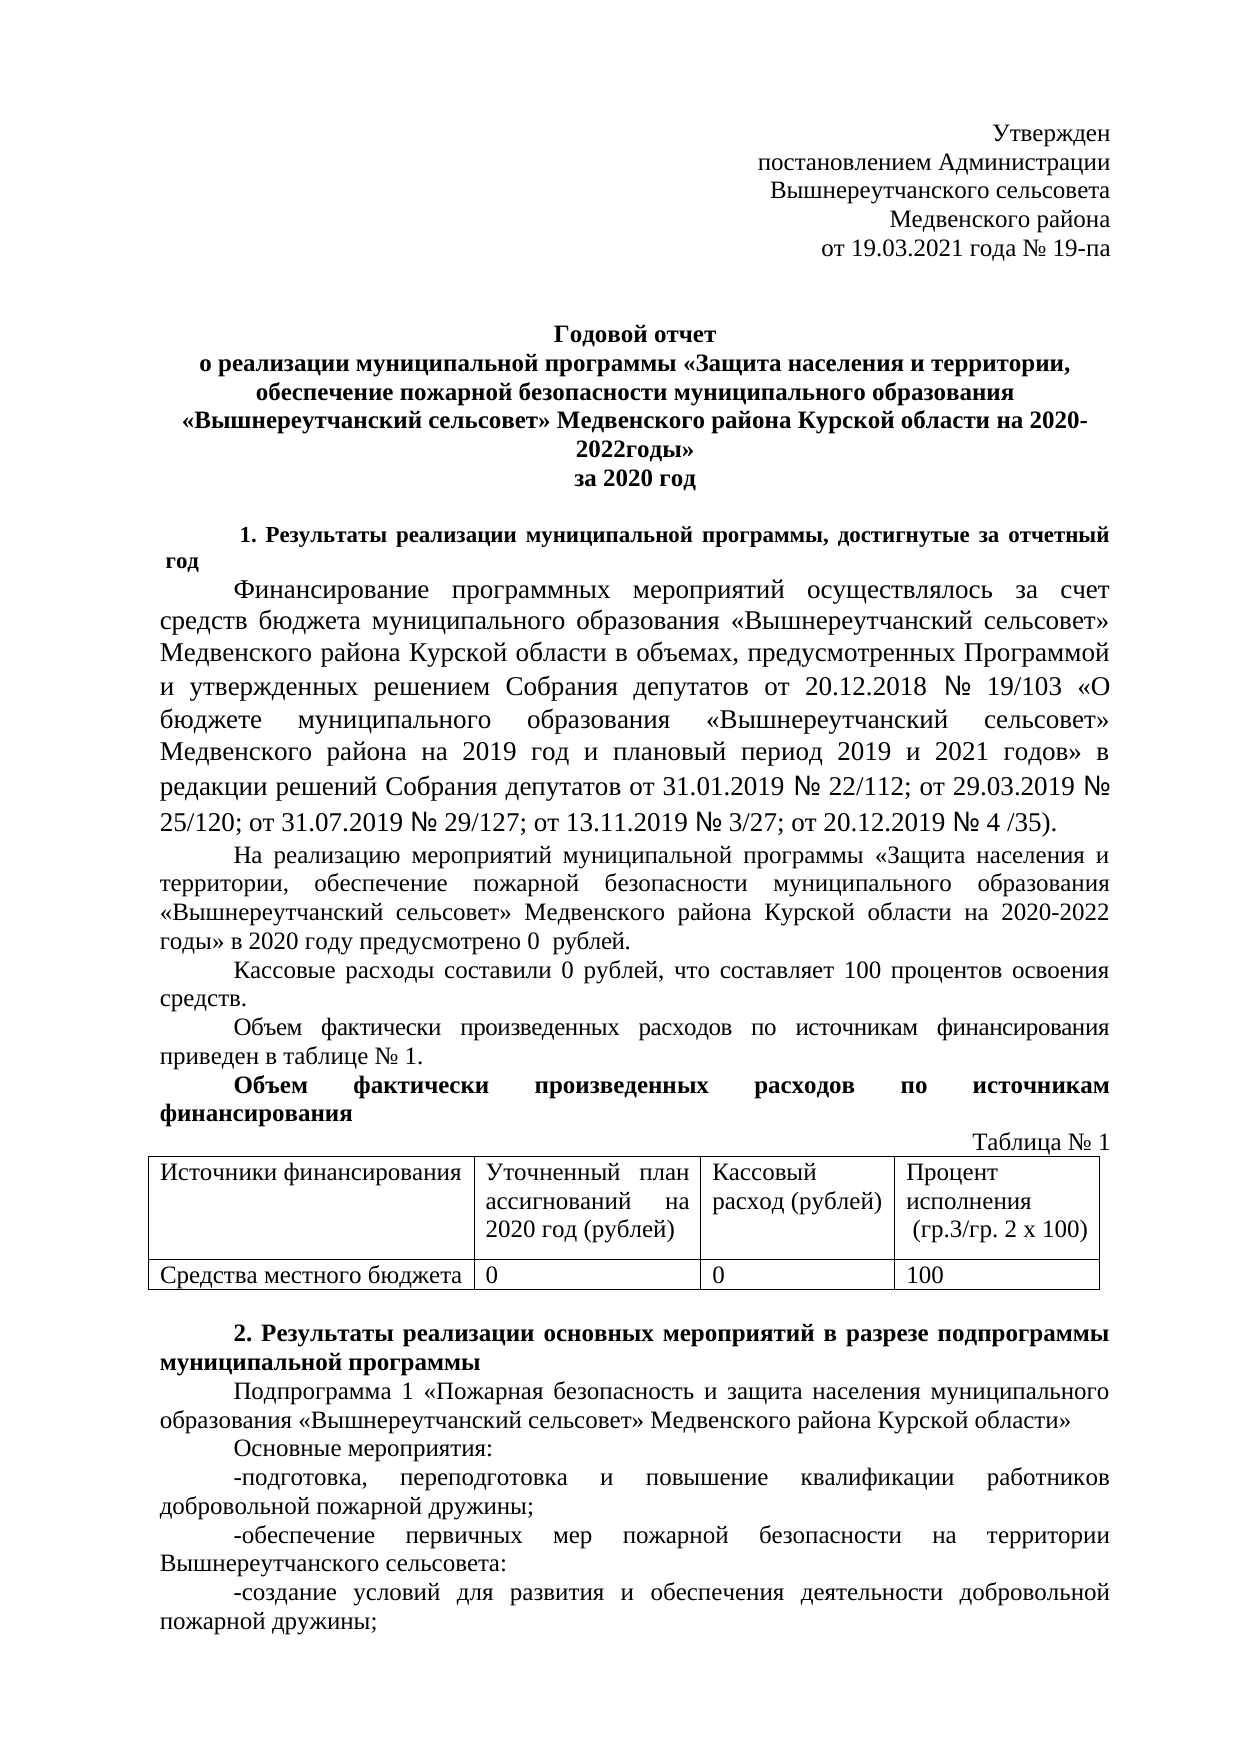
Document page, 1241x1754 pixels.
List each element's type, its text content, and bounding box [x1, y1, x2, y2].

table_header Кассовый расход (рублей) [701, 1157, 894, 1259]
table_cell 0 [701, 1260, 894, 1289]
subtitle постановлением Администрации [159, 147, 1110, 176]
text Объем фактически произведенных расходов по источникам финансирования [159, 1070, 1110, 1127]
text 2. Результаты реализации основных мероприятий в разрезе подпрограммы муниципальной программы [159, 1318, 1110, 1376]
text Объем фактически произведенных расходов по источникам финансирования приведен в таблице № 1. [159, 1012, 1110, 1070]
table_header Источники финансирования [149, 1157, 474, 1259]
text Годовой отчет [159, 319, 1110, 348]
text 1. Результаты реализации муниципальной программы, достигнутые за отчетный год [165, 521, 1110, 573]
text -создание условий для развития и обеспечения деятельности добровольной пожарной дружины; [159, 1577, 1110, 1635]
subtitle Утвержден [159, 118, 1110, 147]
text о реализации муниципальной программы «Защита населения и территории, обеспечение пожарной безопасности муниципального образования «Вышнереутчанский сельсовет» Медвенского района Курской области на 2020-2022годы» [159, 348, 1110, 463]
text Финансирование программных мероприятий осуществлялось за счет средств бюджета муниципального образования «Вышнереутчанский сельсовет» Медвенского района Курской области в объемах, предусмотренных Программой и утвержденных решением Собрания депутатов от 20.12.2018 № 19/103 «О бюджете муниципального образования «Вышнереутчанский сельсовет» Медвенского района на 2019 год и плановый период 2019 и 2021 годов» в редакции решений Собрания депутатов от 31.01.2019 № 22/112; от 29.03.2019 № 25/120; от 31.07.2019 № 29/127; от 13.11.2019 № 3/27; от 20.12.2019 № 4 /35). [159, 573, 1111, 840]
text Таблица № 1 [159, 1127, 1110, 1156]
table_header Процент исполнения (гр.3/гр. 2 х 100) [895, 1157, 1099, 1259]
text Кассовые расходы составили 0 рублей, что составляет 100 процентов освоения средств. [159, 955, 1110, 1012]
text На реализацию мероприятий муниципальной программы «Защита населения и территории, обеспечение пожарной безопасности муниципального образования «Вышнереутчанский сельсовет» Медвенского района Курской области на 2020-2022 годы» в 2020 году предусмотрено 0 рублей. [159, 840, 1110, 955]
text за 2020 год [159, 463, 1110, 492]
text -подготовка, переподготовка и повышение квалификации работников добровольной пожарной дружины; [159, 1462, 1110, 1520]
subtitle от 19.03.2021 года № 19-па [159, 233, 1110, 262]
text Подпрограмма 1 «Пожарная безопасность и защита населения муниципального образования «Вышнереутчанский сельсовет» Медвенского района Курской области» [159, 1376, 1110, 1433]
table_header Уточненный план ассигнований на 2020 год (рублей) [475, 1157, 700, 1259]
text -обеспечение первичных мер пожарной безопасности на территории Вышнереутчанского сельсовета: [159, 1520, 1110, 1577]
subtitle Вышнереутчанского сельсовета [159, 176, 1110, 204]
table_cell Средства местного бюджета [149, 1260, 474, 1289]
table_cell 0 [475, 1260, 700, 1289]
text Основные мероприятия: [159, 1433, 1110, 1462]
table_cell 100 [895, 1260, 1099, 1289]
subtitle Медвенского района [159, 204, 1110, 233]
